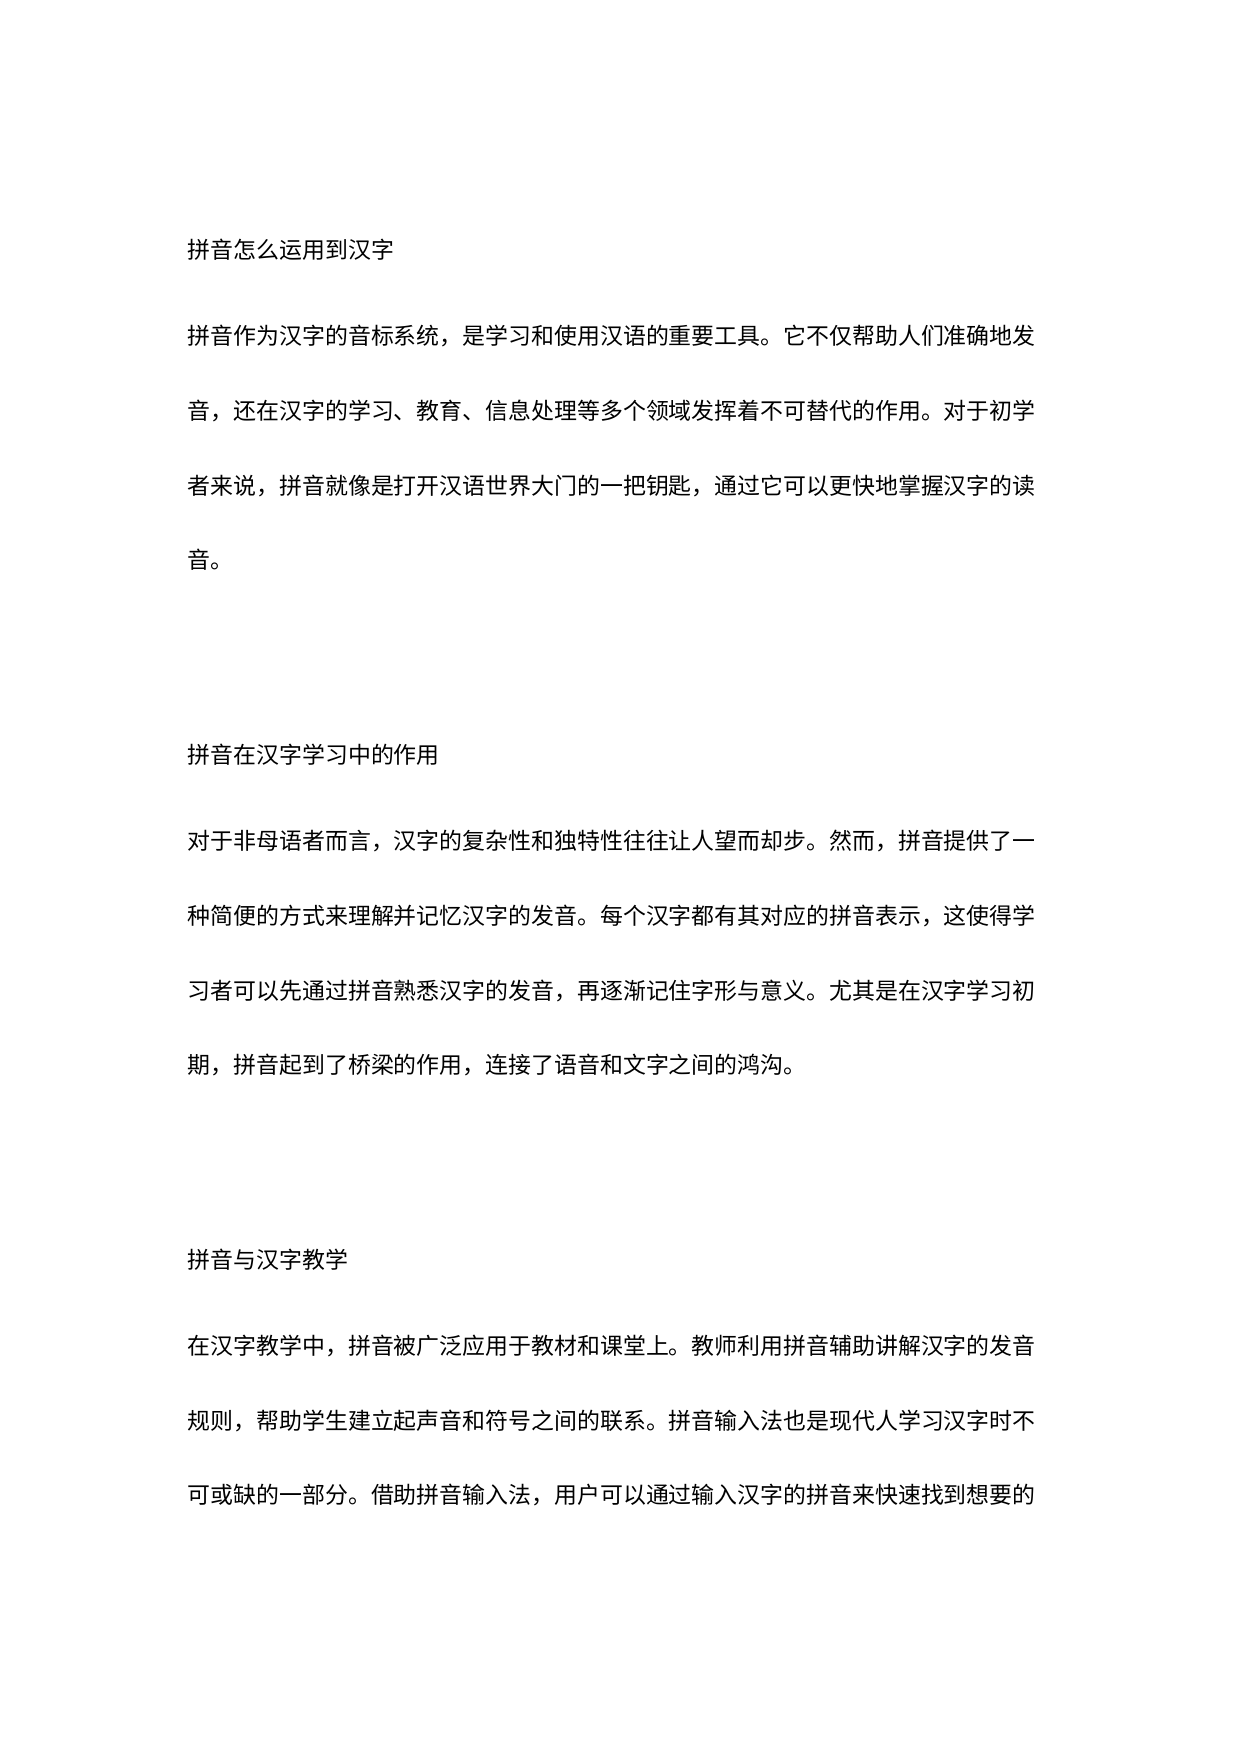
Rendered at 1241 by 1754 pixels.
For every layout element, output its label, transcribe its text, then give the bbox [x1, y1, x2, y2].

text 对于非母语者而言，汉字的复杂性和独特性往往让人望而却步。然而，拼音提供了一种简便的方式来理解并记忆汉字的发音。每个汉字都有其对应的拼音表示，这使得学习者可以先通过拼音熟悉汉字的发音，再逐渐记住字形与意义。尤其是在汉字学习初期，拼音起到了桥梁的作用，连接了语音和文字之间的鸿沟。 [187, 807, 1053, 1096]
text 拼音在汉字学习中的作用 [187, 721, 1053, 786]
text 拼音怎么运用到汉字 [187, 216, 1053, 281]
text 拼音与汉字教学 [187, 1226, 1053, 1291]
text 拼音作为汉字的音标系统，是学习和使用汉语的重要工具。它不仅帮助人们准确地发音，还在汉字的学习、教育、信息处理等多个领域发挥着不可替代的作用。对于初学者来说，拼音就像是打开汉语世界大门的一把钥匙，通过它可以更快地掌握汉字的读音。 [187, 302, 1053, 591]
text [187, 1312, 1053, 1527]
